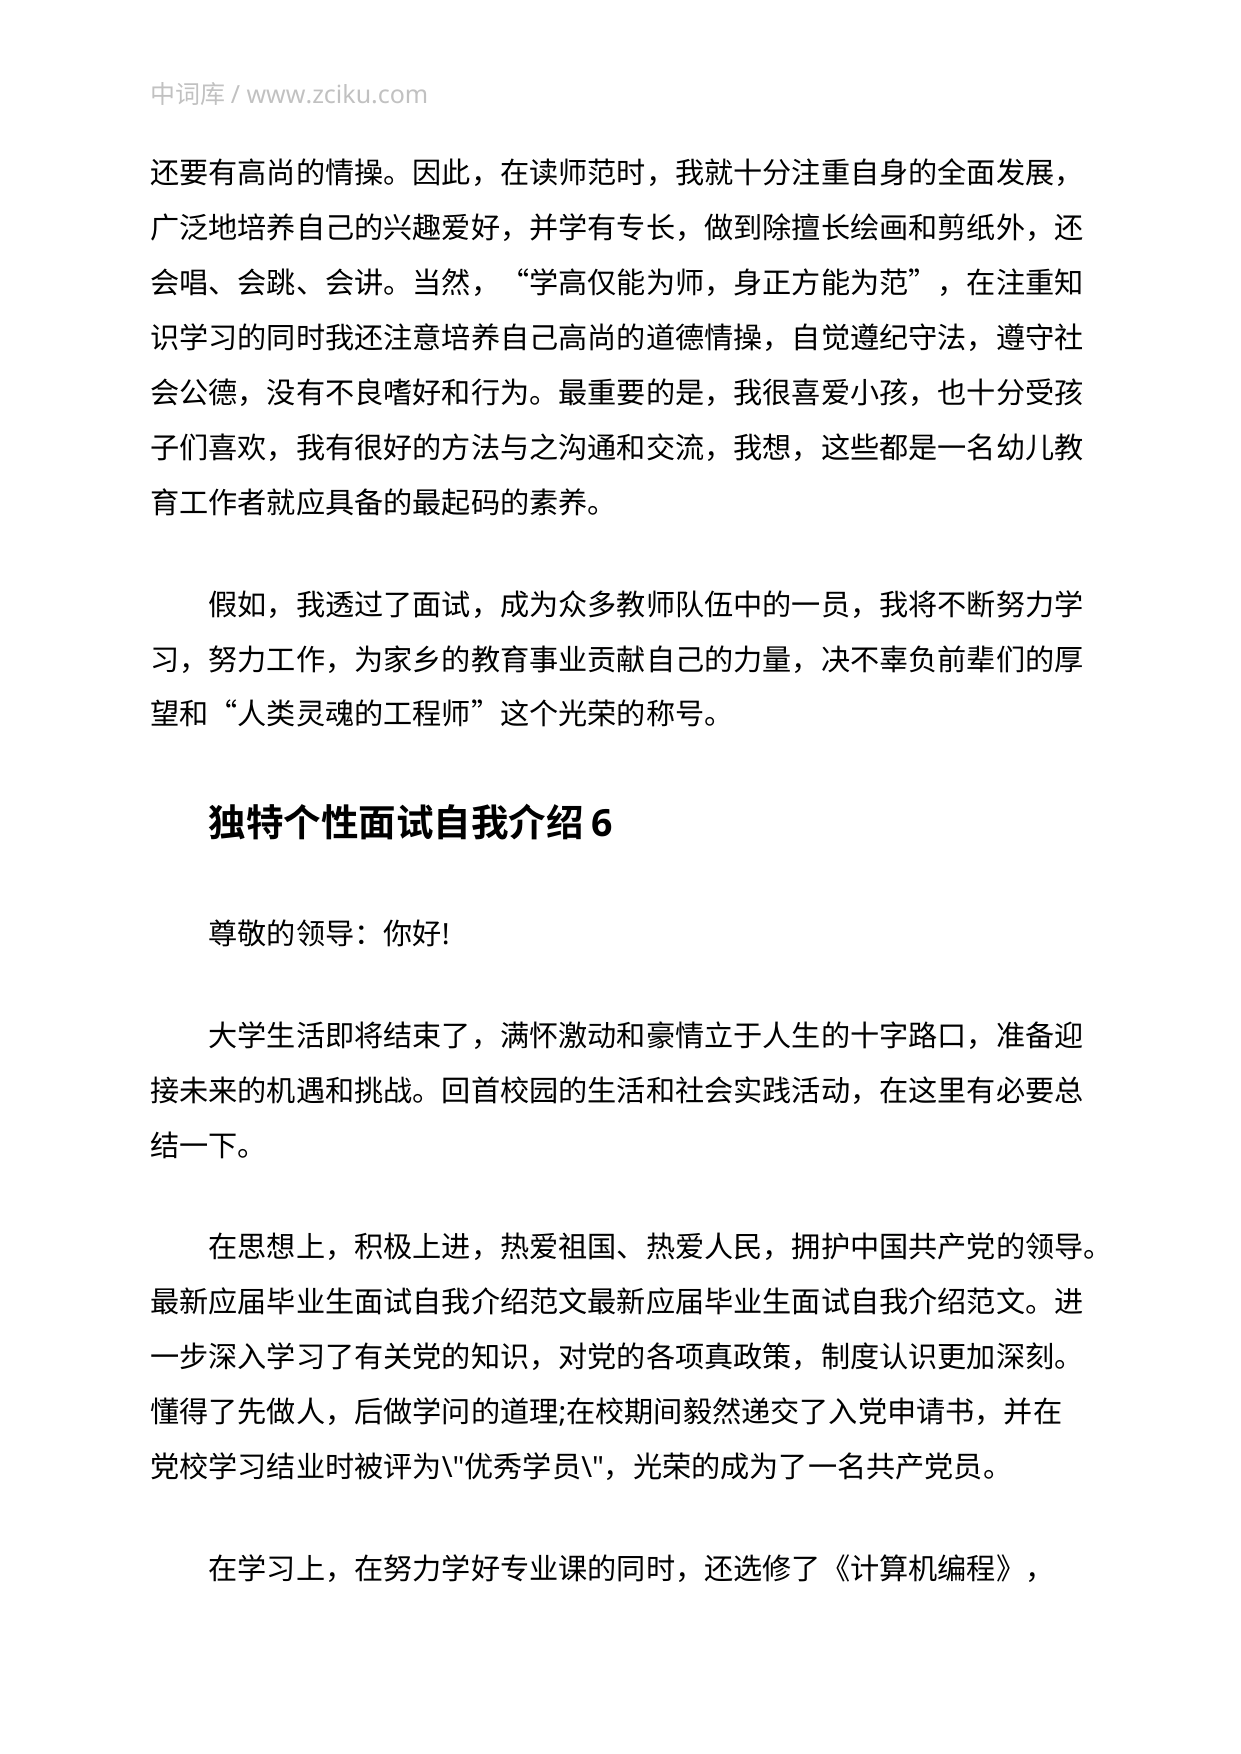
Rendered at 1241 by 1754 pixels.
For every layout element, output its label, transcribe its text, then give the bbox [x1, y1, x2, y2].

text 尊敬的领导：你好! [150, 910, 1090, 953]
text 假如，我透过了面试，成为众多教师队伍中的一员，我将不断努力学习，努力工作，为家乡的教育事业贡献自己的力量，决不辜负前辈们的厚望和“人类灵魂的工程师”这个光荣的称号。 [150, 581, 1090, 733]
text 独特个性面试自我介绍6 [150, 793, 1090, 847]
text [150, 150, 1090, 522]
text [150, 1546, 1090, 1588]
text 大学生活即将结束了，满怀激动和豪情立于人生的十字路口，准备迎接未来的机遇和挑战。回首校园的生活和社会实践活动，在这里有必要总结一下。 [150, 1012, 1090, 1164]
text 在思想上，积极上进，热爱祖国、热爱人民，拥护中国共产党的领导。最新应届毕业生面试自我介绍范文最新应届毕业生面试自我介绍范文。进一步深入学习了有关党的知识，对党的各项真政策，制度认识更加深刻。懂得了先做人，后做学问的道理;在校期间毅然递交了入党申请书，并在党校学习结业时被评为\"优秀学员\"，光荣的成为了一名共产党员。 [150, 1224, 1090, 1486]
